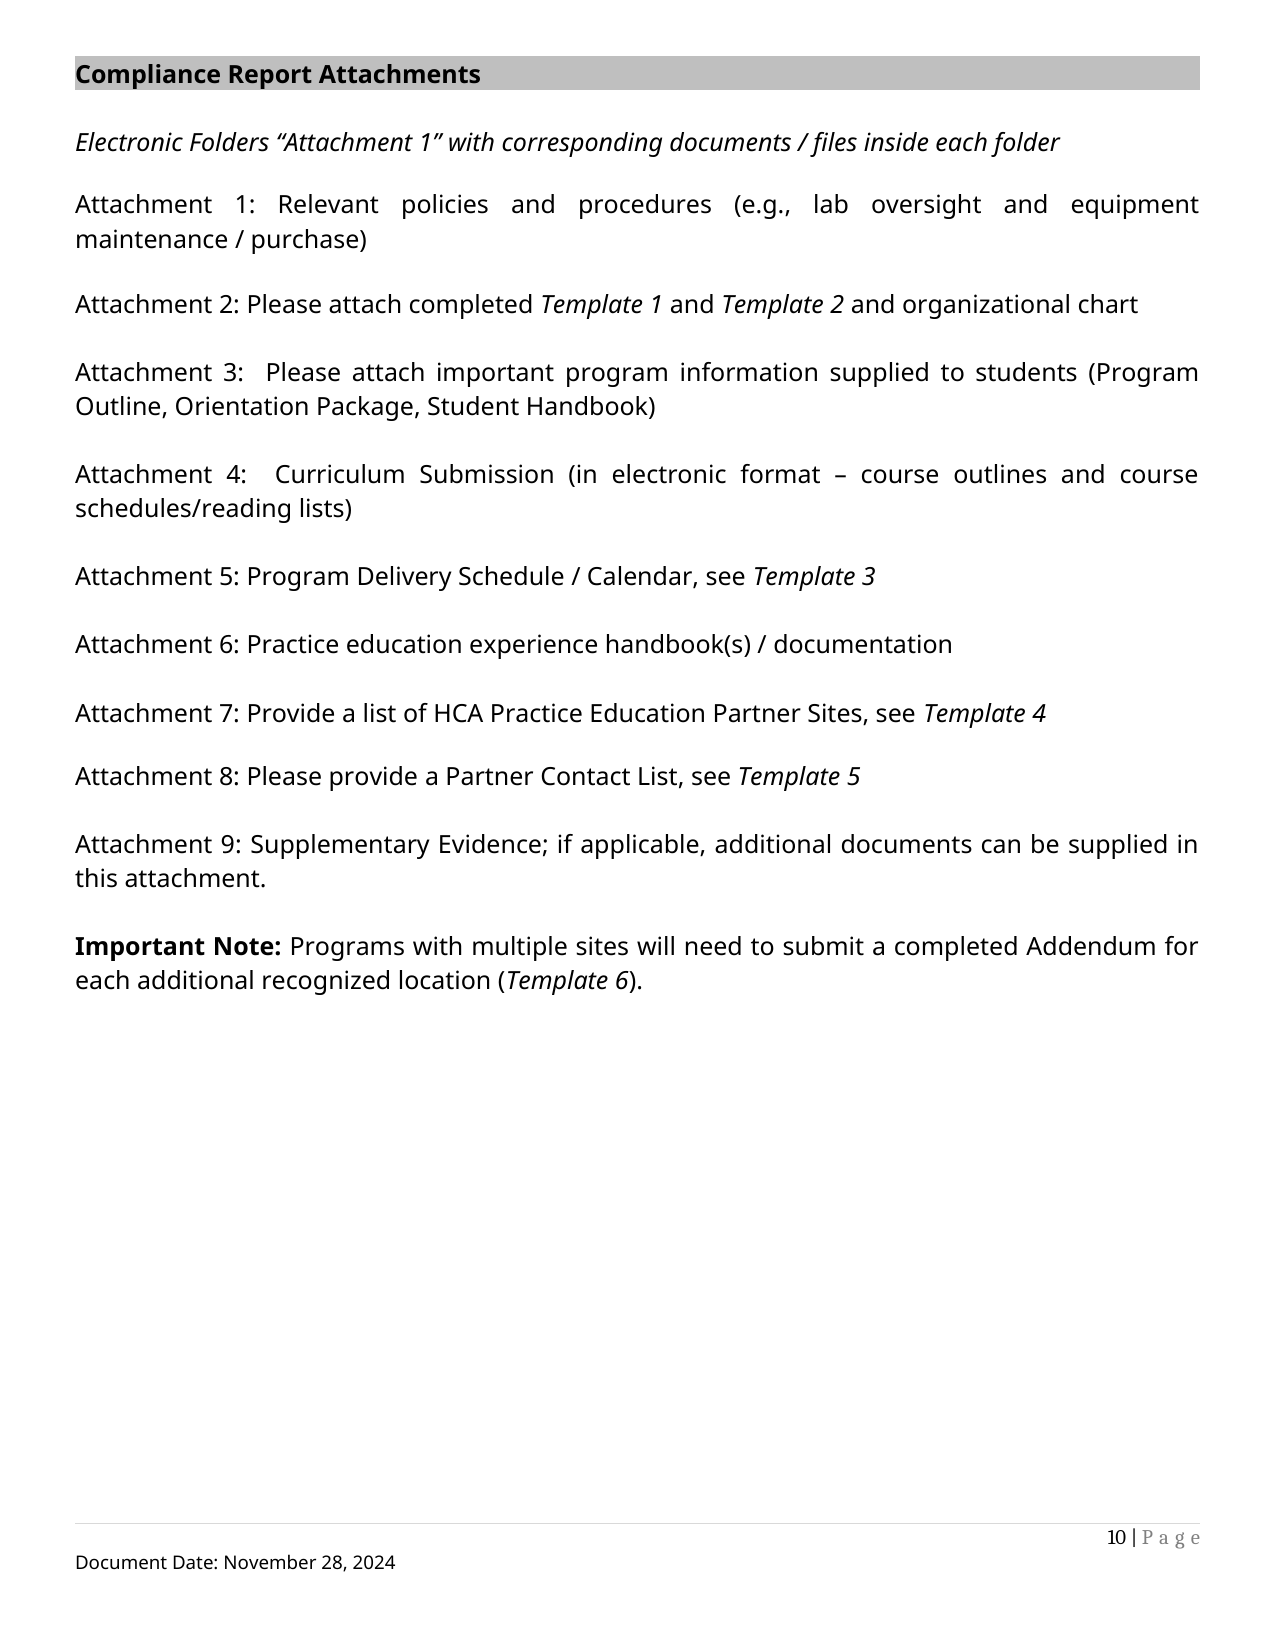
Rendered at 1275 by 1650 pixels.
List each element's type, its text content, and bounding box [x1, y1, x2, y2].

text Compliance Report Attachments [75, 56, 1200, 90]
text Important Note: Programs with multiple sites will need to submit a completed Addendum for each additional recognized location (Template 6). [75, 928, 1200, 997]
text Attachment 1: Relevant policies and procedures (e.g., lab oversight and equipment maintenance / purchase) [75, 187, 1200, 255]
text Attachment 6: Practice education experience handbook(s) / documentation [75, 627, 1200, 661]
text Attachment 4: Curriculum Submission (in electronic format – course outlines and course schedules/reading lists) [75, 457, 1200, 525]
text Attachment 3: Please attach important program information supplied to students (Program Outline, Orientation Package, Student Handbook) [75, 355, 1200, 423]
text Attachment 7: Provide a list of HCA Practice Education Partner Sites, see Template 4 [75, 695, 1200, 729]
text Attachment 8: Please provide a Partner Contact List, see Template 5 [75, 758, 1200, 792]
text Attachment 9: Supplementary Evidence; if applicable, additional documents can be supplied in this attachment. [75, 826, 1200, 894]
text Electronic Folders “Attachment 1” with corresponding documents / files inside each folder [75, 124, 1200, 158]
text Attachment 5: Program Delivery Schedule / Calendar, see Template 3 [75, 559, 1200, 593]
text Attachment 2: Please attach completed Template 1 and Template 2 and organizational chart [75, 287, 1200, 321]
